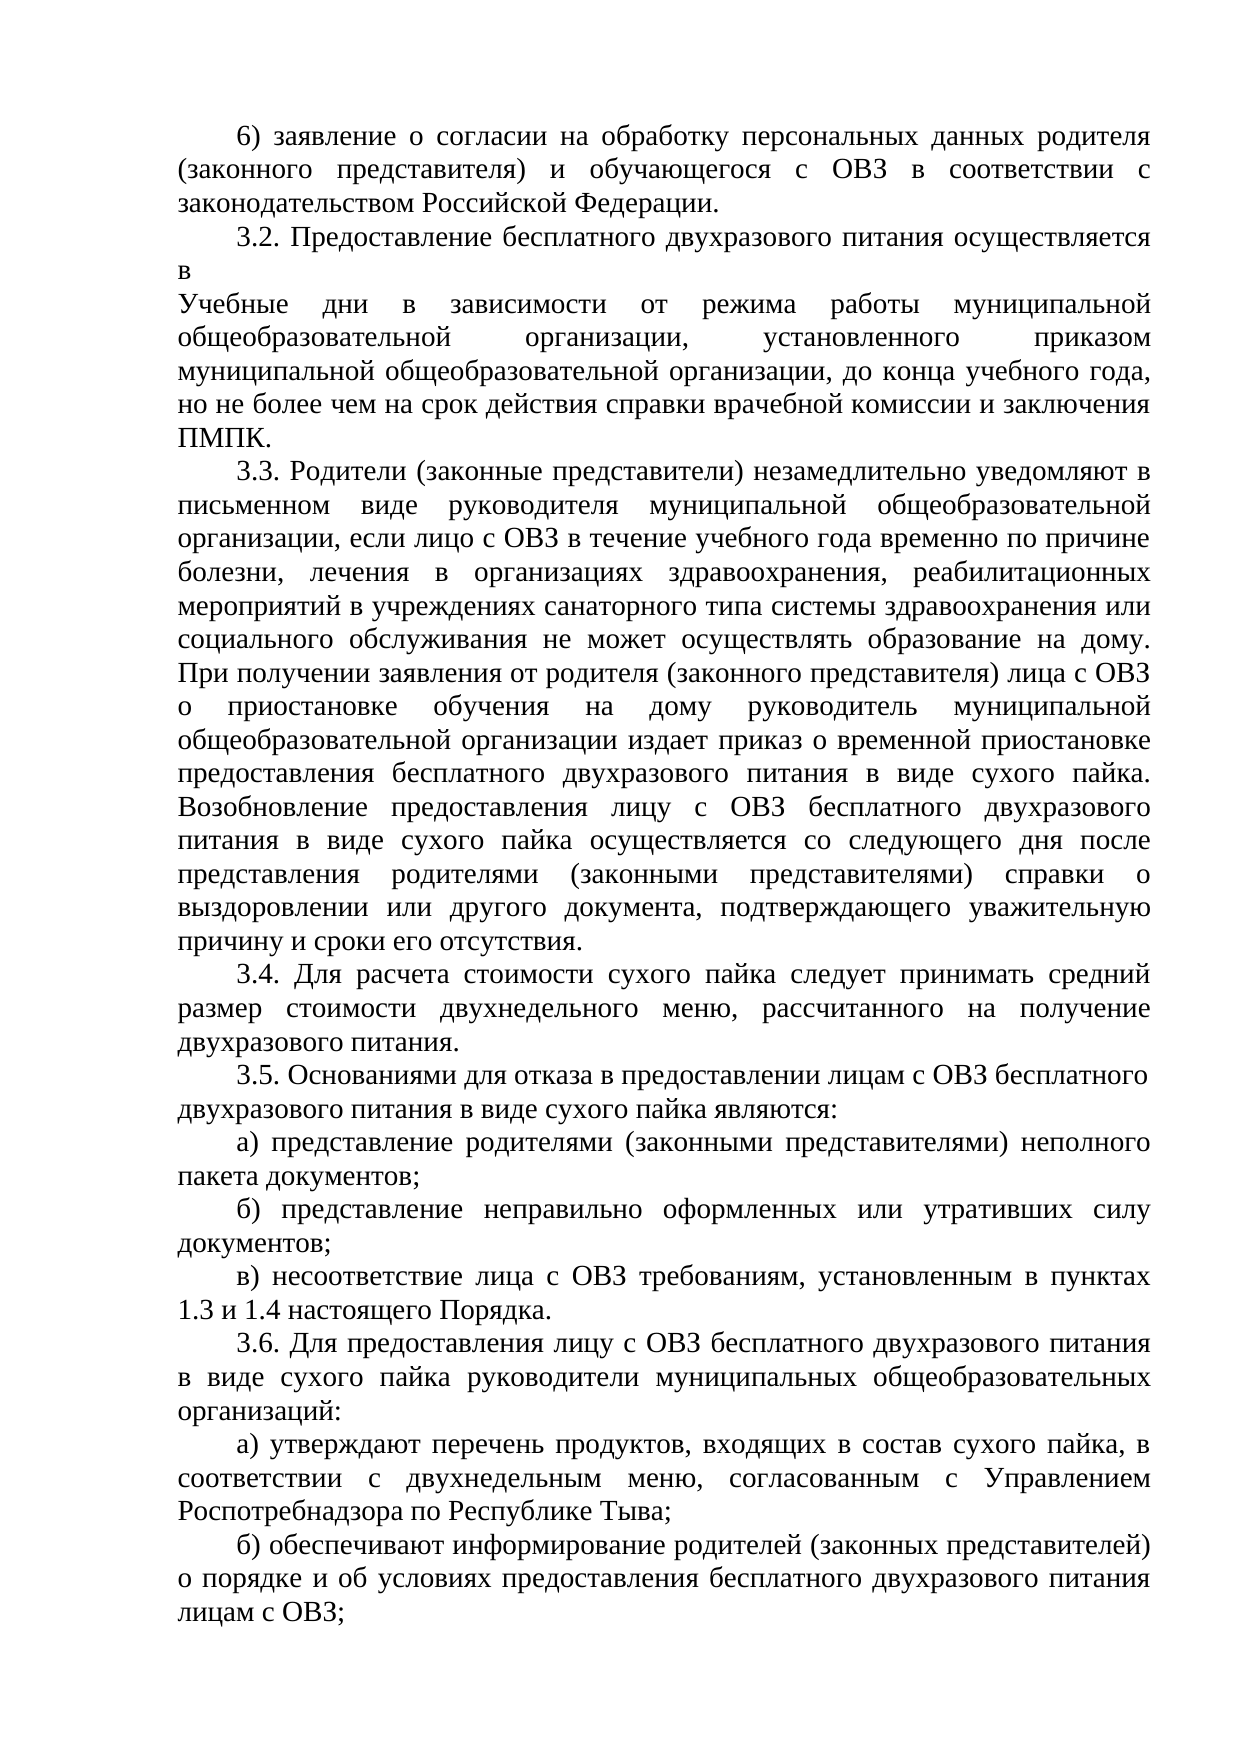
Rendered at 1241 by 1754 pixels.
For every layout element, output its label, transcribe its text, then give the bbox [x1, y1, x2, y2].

text Учебные дни в зависимости от режима работы муниципальной общеобразовательной организации, установленного приказом муниципальной общеобразовательной организации, до конца учебного года, но не более чем на срок действия справки врачебной комиссии и заключения ПМПК. [177, 286, 1152, 453]
text двухразового питания в виде сухого пайка являются: [177, 1091, 1152, 1124]
text 3.6. Для предоставления лицу с ОВЗ бесплатного двухразового питания в виде сухого пайка руководители муниципальных общеобразовательных организаций: [177, 1326, 1152, 1426]
text 3.2. Предоставление бесплатного двухразового питания осуществляется в [177, 219, 1152, 286]
text в) несоответствие лица с ОВЗ требованиям, установленным в пунктах 1.3 и 1.4 настоящего Порядка. [177, 1258, 1152, 1326]
text 6) заявление о согласии на обработку персональных данных родителя (законного представителя) и обучающегося с ОВЗ в соответствии с законодательством Российской Федерации. [177, 118, 1152, 219]
text б) обеспечивают информирование родителей (законных представителей) о порядке и об условиях предоставления бесплатного двухразового питания лицам с ОВЗ; [177, 1527, 1152, 1627]
text а) утверждают перечень продуктов, входящих в состав сухого пайка, в соответствии с двухнедельным меню, согласованным с Управлением Роспотребнадзора по Республике Тыва; [177, 1426, 1152, 1527]
text а) представление родителями (законными представителями) неполного пакета документов; [177, 1124, 1152, 1191]
text 3.3. Родители (законные представители) незамедлительно уведомляют в письменном виде руководителя муниципальной общеобразовательной организации, если лицо с ОВЗ в течение учебного года временно по причине болезни, лечения в организациях здравоохранения, реабилитационных мероприятий в учреждениях санаторного типа системы здравоохранения или социального обслуживания не может осуществлять образование на дому. При получении заявления от родителя (законного представителя) лица с ОВЗ о приостановке обучения на дому руководитель муниципальной общеобразовательной организации издает приказ о временной приостановке предоставления бесплатного двухразового питания в виде сухого пайка. Возобновление предоставления лицу с ОВЗ бесплатного двухразового питания в виде сухого пайка осуществляется со следующего дня после представления родителями (законными представителями) справки о выздоровлении или другого документа, подтверждающего уважительную причину и сроки его отсутствия. [177, 453, 1152, 957]
text б) представление неправильно оформленных или утративших силу документов; [177, 1191, 1152, 1258]
text 3.4. Для расчета стоимости сухого пайка следует принимать средний размер стоимости двухнедельного меню, рассчитанного на получение двухразового питания. [177, 957, 1152, 1057]
text 3.5. Основаниями для отказа в предоставлении лицам с ОВЗ бесплатного [177, 1057, 1152, 1091]
